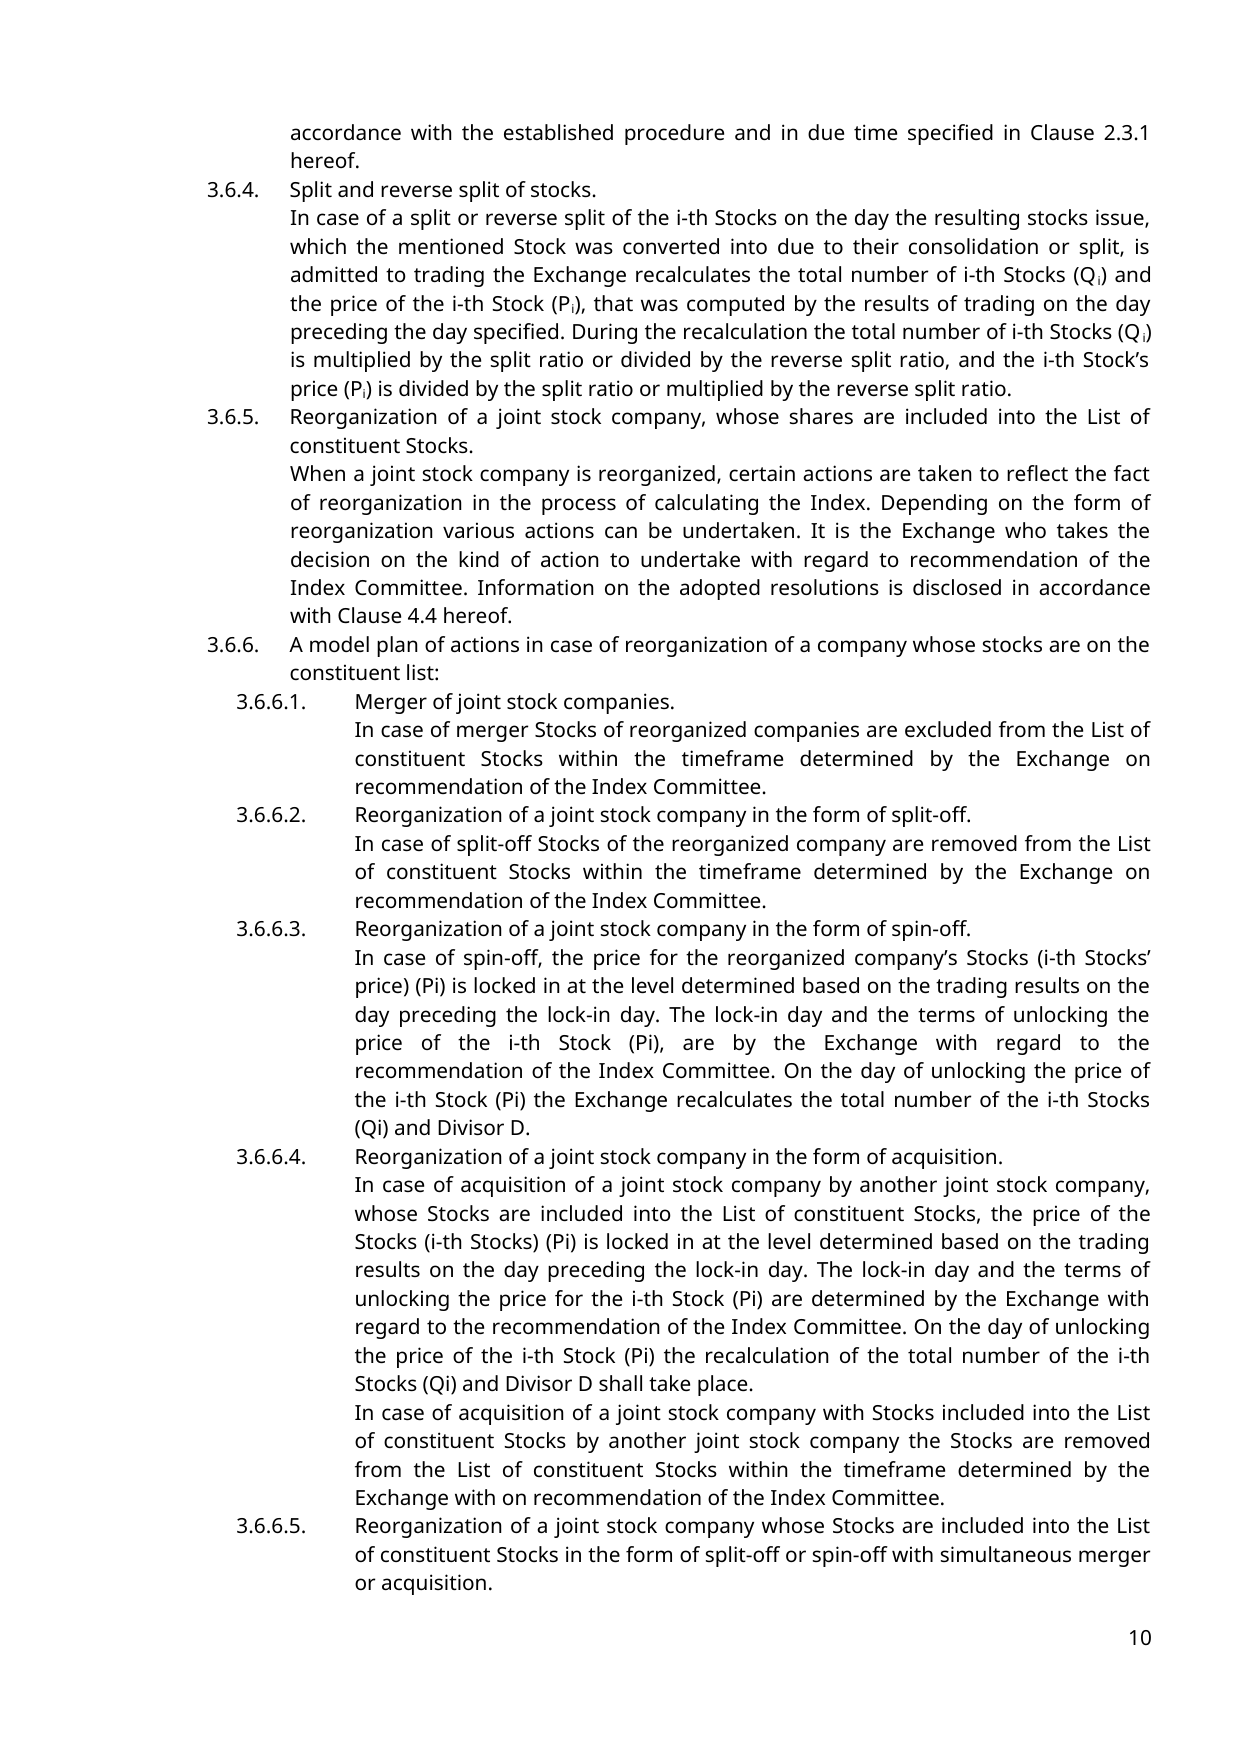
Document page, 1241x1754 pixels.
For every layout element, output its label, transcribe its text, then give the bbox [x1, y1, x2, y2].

text Reorganization of a joint stock company in the form of split-off. [236, 801, 1152, 829]
text Split and reverse split of stocks. [207, 175, 1152, 203]
text Reorganization of a joint stock company in the form of acquisition. [236, 1142, 1152, 1170]
text In case of split-off Stocks of the reorganized company are removed from the List of constituent Stocks within the timeframe determined by the Exchange on recommendation of the Index Committee. [354, 829, 1152, 914]
text In case of acquisition of a joint stock company by another joint stock company, whose Stocks are included into the List of constituent Stocks, the price of the Stocks (i-th Stocks) (Pi) is locked in at the level determined based on the trading results on the day preceding the lock-in day. The lock-in day and the terms of unlocking the price for the i-th Stock (Pi) are determined by the Exchange with regard to the recommendation of the Index Committee. On the day of unlocking the price of the i-th Stock (Pi) the recalculation of the total number of the i-th Stocks (Qi) and Divisor D shall take place. [354, 1170, 1152, 1398]
text A model plan of actions in case of reorganization of a company whose stocks are on the constituent list: [207, 630, 1152, 687]
text In case of merger Stocks of reorganized companies are excluded from the List of constituent Stocks within the timeframe determined by the Exchange on recommendation of the Index Committee. [354, 715, 1152, 801]
text Reorganization of a joint stock company whose Stocks are included into the List of constituent Stocks in the form of split-off or spin-off with simultaneous merger or acquisition. [236, 1512, 1152, 1597]
text Merger of joint stock companies. [236, 687, 1152, 715]
text When a joint stock company is reorganized, certain actions are taken to reflect the fact of reorganization in the process of calculating the Index. Depending on the form of reorganization various actions can be undertaken. It is the Exchange who takes the decision on the kind of action to undertake with regard to recommendation of the Index Committee. Information on the adopted resolutions is disclosed in accordance with Clause 4.4 hereof. [290, 459, 1152, 630]
text Reorganization of a joint stock company in the form of spin-off. [236, 914, 1152, 943]
text In case of acquisition of a joint stock company with Stocks included into the List of constituent Stocks by another joint stock company the Stocks are removed from the List of constituent Stocks within the timeframe determined by the Exchange with on recommendation of the Index Committee. [354, 1398, 1152, 1512]
text In case of spin-off, the price for the reorganized company’s Stocks (i-th Stocks’ price) (Pi) is locked in at the level determined based on the trading results on the day preceding the lock-in day. The lock-in day and the terms of unlocking the price of the i-th Stock (Pi), are by the Exchange with regard to the recommendation of the Index Committee. On the day of unlocking the price of the i-th Stock (Pi) the Exchange recalculates the total number of the i-th Stocks (Qi) and Divisor D. [354, 943, 1152, 1142]
text In case of a split or reverse split of the i-th Stocks on the day the resulting stocks issue, which the mentioned Stock was converted into due to their consolidation or split, is admitted to trading the Exchange recalculates the total number of i-th Stocks (Qi) and the price of the i-th Stock (Pi), that was computed by the results of trading on the day preceding the day specified. During the recalculation the total number of i-th Stocks (Qi) is multiplied by the split ratio or divided by the reverse split ratio, and the i-th Stock’s price (Pi) is divided by the split ratio or multiplied by the reverse split ratio. [290, 203, 1152, 402]
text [290, 118, 1152, 175]
text Reorganization of a joint stock company, whose shares are included into the List of constituent Stocks. [207, 402, 1152, 459]
